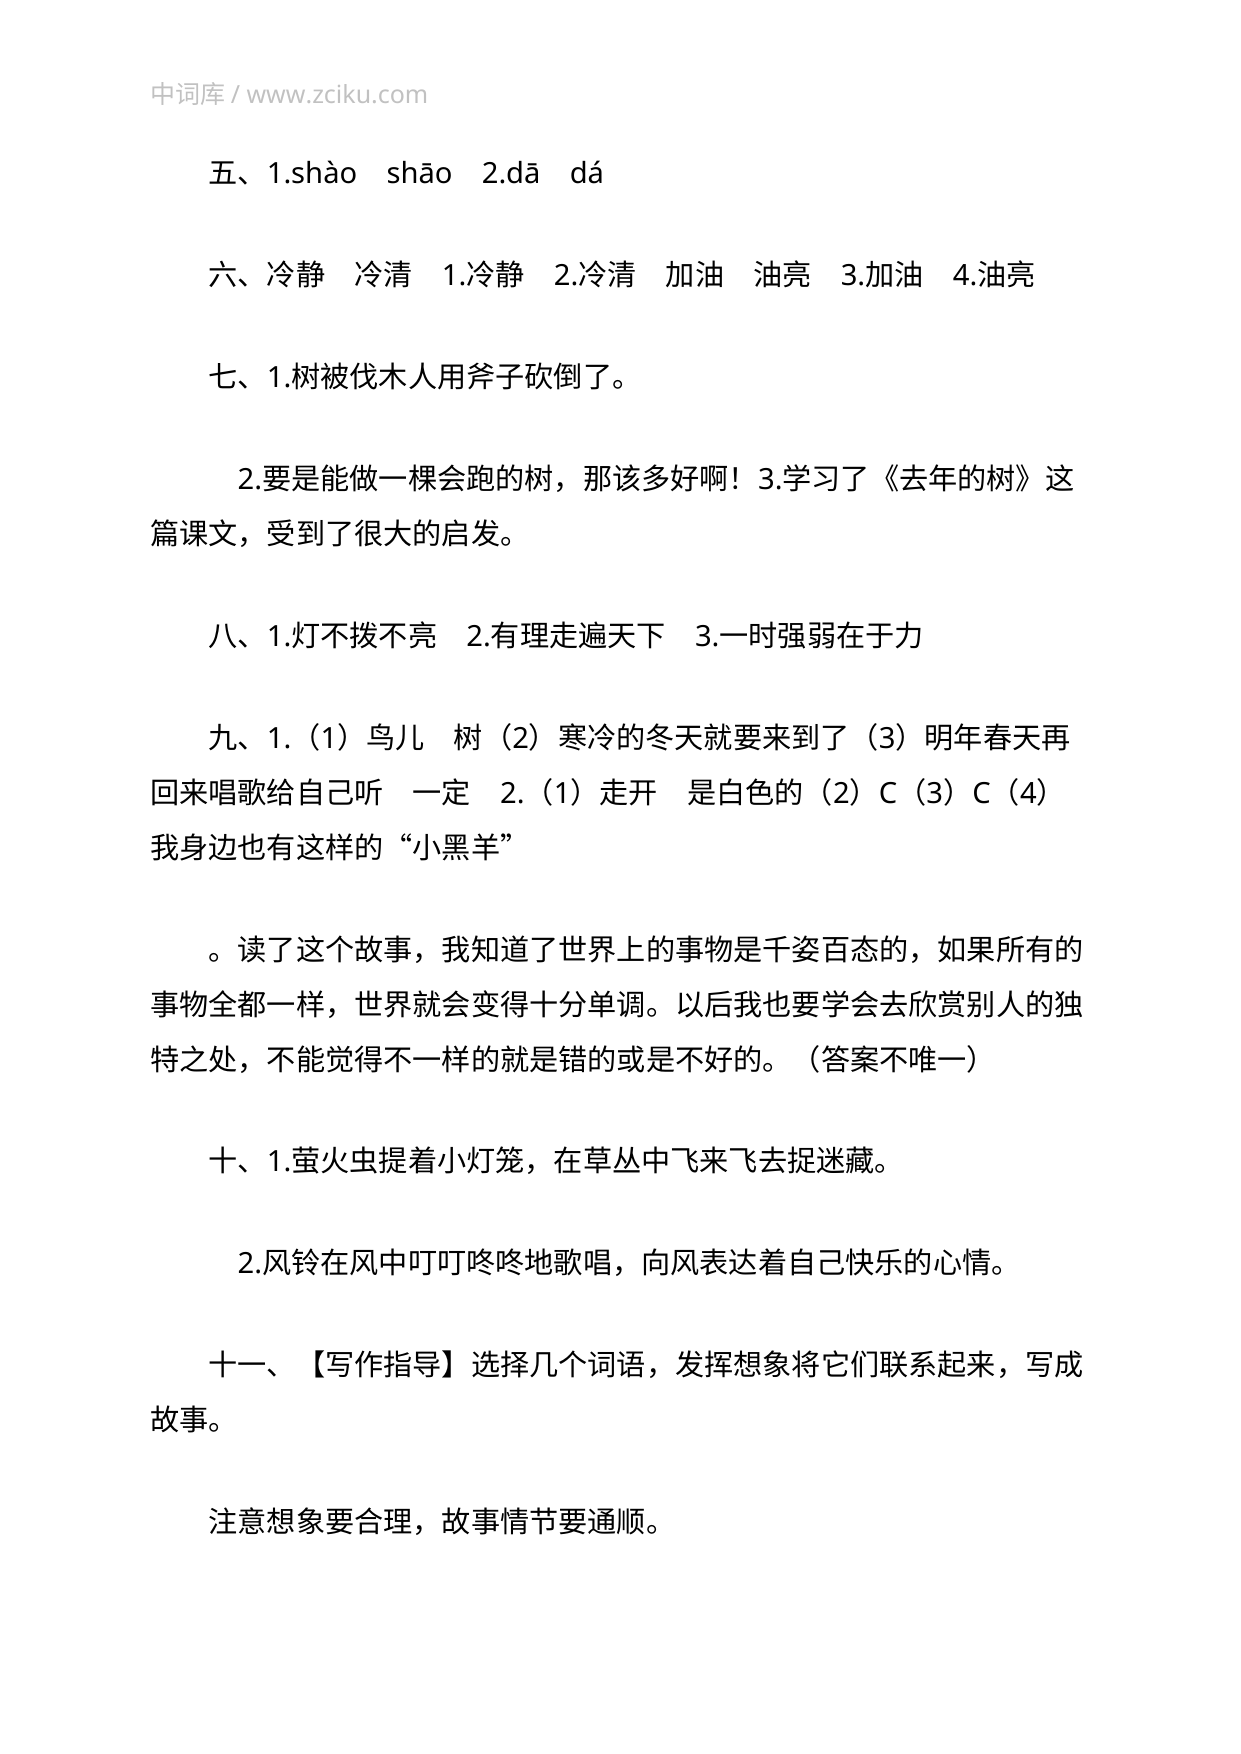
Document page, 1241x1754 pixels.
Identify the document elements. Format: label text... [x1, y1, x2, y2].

text 2.风铃在风中叮叮咚咚地歌唱，向风表达着自己快乐的心情。 [150, 1240, 1090, 1282]
text 。读了这个故事，我知道了世界上的事物是千姿百态的，如果所有的事物全都一样，世界就会变得十分单调。以后我也要学会去欣赏别人的独特之处，不能觉得不一样的就是错的或是不好的。（答案不唯一） [150, 926, 1090, 1078]
text 十一、【写作指导】选择几个词语，发挥想象将它们联系起来，写成故事。 [150, 1342, 1090, 1439]
text 十、1.萤火虫提着小灯笼，在草丛中飞来飞去捉迷藏。 [150, 1138, 1090, 1180]
text 八、1.灯不拨不亮 2.有理走遍天下 3.一时强弱在于力 [150, 613, 1090, 655]
text 九、1.（1）鸟儿 树（2）寒冷的冬天就要来到了（3）明年春天再回来唱歌给自己听 一定 2.（1）走开 是白色的（2）C（3）C（4）我身边也有这样的“小黑羊” [150, 715, 1090, 867]
text 2.要是能做一棵会跑的树，那该多好啊！3.学习了《去年的树》这篇课文，受到了很大的启发。 [150, 456, 1090, 553]
text 七、1.树被伐木人用斧子砍倒了。 [150, 354, 1090, 396]
text 注意想象要合理，故事情节要通顺。 [150, 1499, 1090, 1541]
text 六、冷静 冷清 1.冷静 2.冷清 加油 油亮 3.加油 4.油亮 [150, 252, 1090, 294]
text 五、1.shào shāo 2.dā dá [150, 150, 1090, 192]
